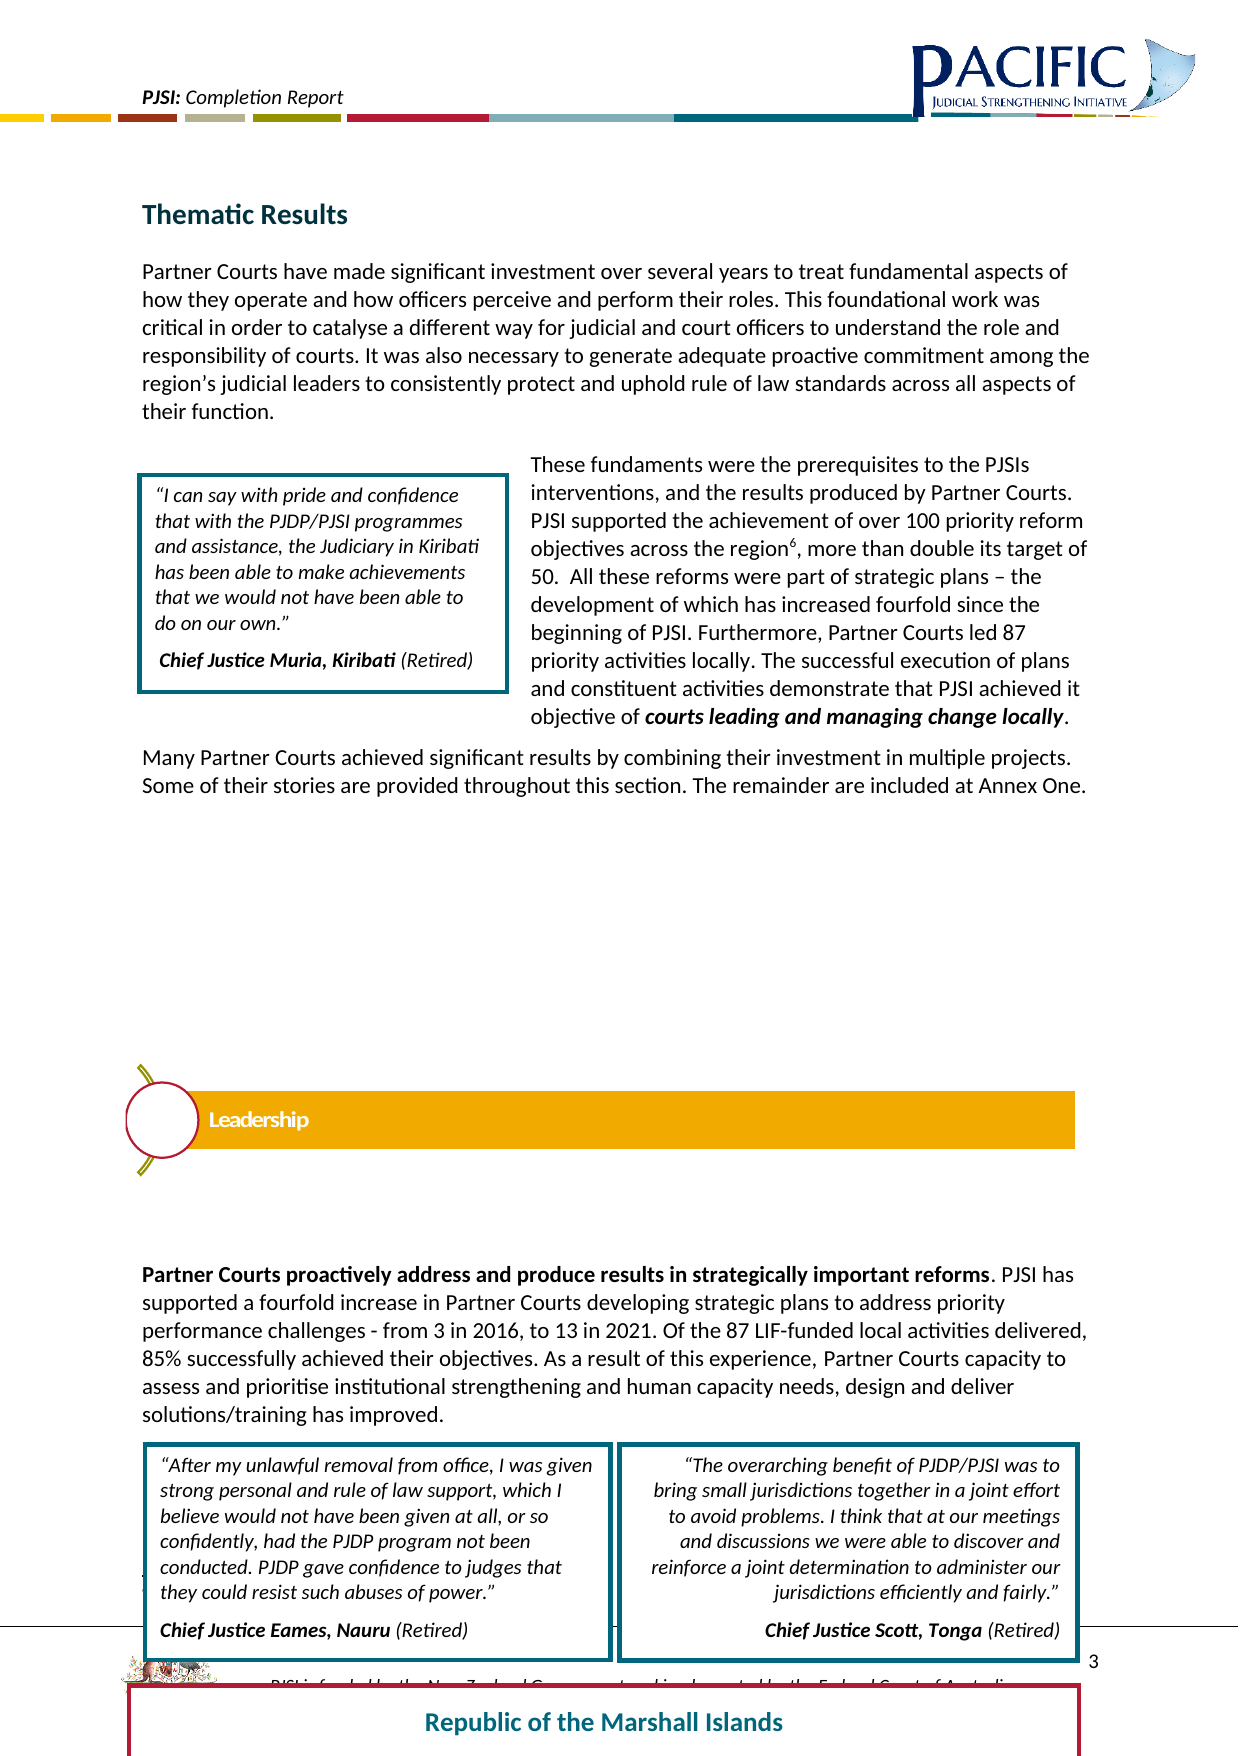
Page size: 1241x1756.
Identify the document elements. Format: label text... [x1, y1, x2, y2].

list Partner Courts proactively address and produce results in strategically important reforms. PJSI has supported a fourfold increase in Partner Courts developing strategic plans to address priority performance challenges - from 3 in 2016, to 13 in 2021. Of the 87 LIF-funded local activities delivered, 85% successfully achieved their objectives. As a result of this experience, Partner Courts capacity to assess and prioritise institutional strengthening and human capacity needs, design and deliver solutions/training has improved. [142, 1260, 1098, 1428]
subtitle Thematic Results [142, 196, 1098, 232]
picture [0, 38, 1195, 122]
text Partner Courts have made significant investment over several years to treat fundamental aspects of how they operate and how officers perceive and perform their roles. This foundational work was critical in order to catalyse a different way for judicial and court officers to understand the role and responsibility of courts. It was also necessary to generate adequate proactive commitment among the region’s judicial leaders to consistently protect and uphold rule of law standards across all aspects of their function. [142, 257, 1098, 425]
text Many Partner Courts achieved significant results by combining their investment in multiple projects. Some of their stories are provided throughout this section. The remainder are included at Annex One. [142, 743, 1098, 799]
text These fundaments were the prerequisites to the PJSIs interventions, and the results produced by Partner Courts. PJSI supported the achievement of over 100 priority reform objectives across the region, more than double its target of 50. All these reforms were part of strategic plans – the development of which has increased fourfold since the beginning of PJSI. Furthermore, Partner Courts led 87 priority activities locally. The successful execution of plans and constituent activities demonstrate that PJSI achieved it objective of courts leading and managing change locally. [142, 450, 1098, 730]
picture [117, 1634, 221, 1711]
